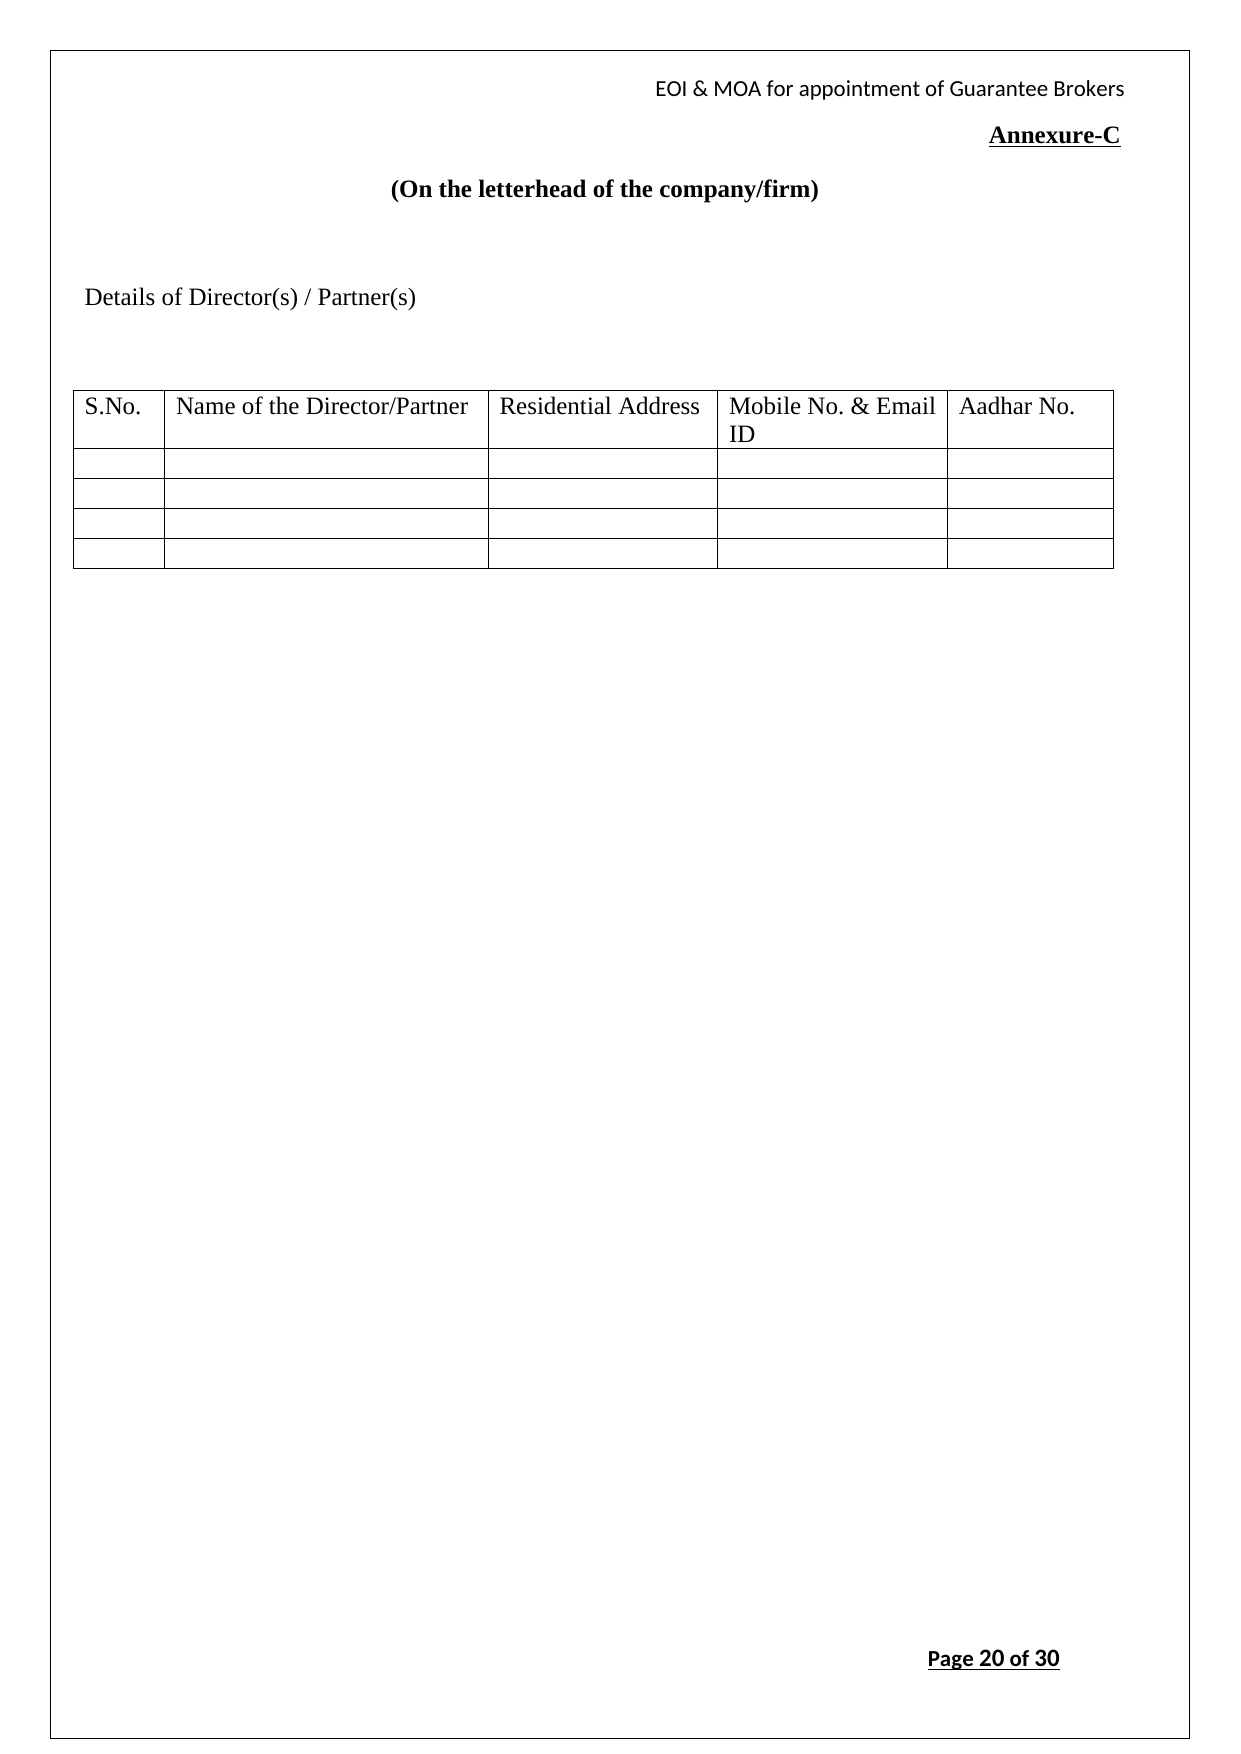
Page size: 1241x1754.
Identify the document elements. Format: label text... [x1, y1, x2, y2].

table_header Name of the Director/Partner [165, 391, 488, 448]
table_cell [165, 479, 488, 508]
table_cell [718, 479, 947, 508]
text Details of Director(s) / Partner(s) [84, 282, 1125, 311]
table_header Aadhar No. [948, 391, 1113, 448]
table_cell [489, 539, 717, 567]
table_cell [948, 449, 1113, 478]
table_cell [165, 539, 488, 567]
table_cell [718, 539, 947, 567]
table_cell [74, 479, 164, 508]
table_cell [489, 449, 717, 478]
text Annexure-C [909, 121, 1125, 149]
text (On the letterhead of the company/firm) [84, 174, 1125, 203]
table_cell [165, 509, 488, 538]
table_cell [948, 509, 1113, 538]
table_cell [718, 449, 947, 478]
table_cell [489, 479, 717, 508]
table_cell [718, 509, 947, 538]
table_cell [948, 539, 1113, 567]
table_header S.No. [74, 391, 164, 448]
table_header Residential Address [489, 391, 717, 448]
table_cell [74, 449, 164, 478]
table_cell [948, 479, 1113, 508]
table_header Mobile No. & Email ID [718, 391, 947, 448]
table_cell [165, 449, 488, 478]
table_cell [74, 539, 164, 567]
table_cell [489, 509, 717, 538]
table_cell [74, 509, 164, 538]
